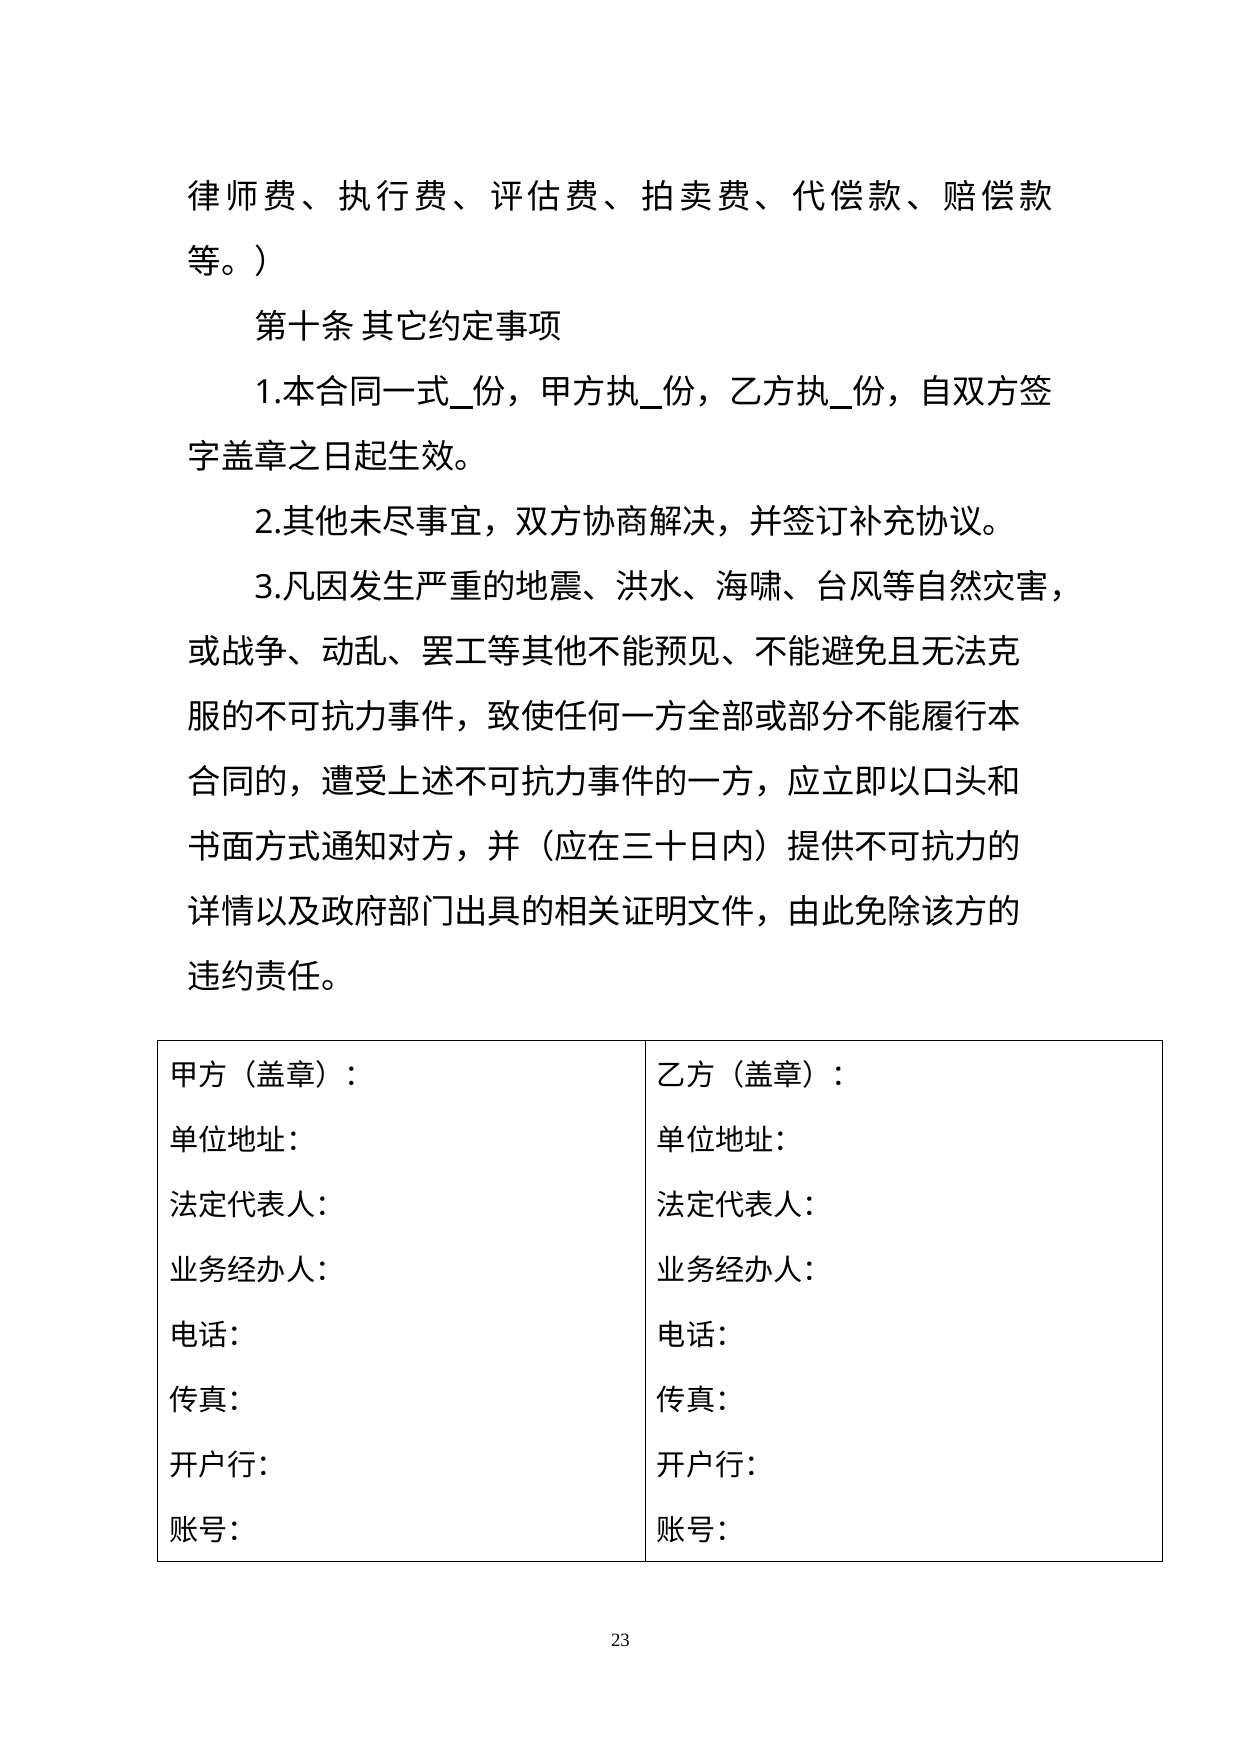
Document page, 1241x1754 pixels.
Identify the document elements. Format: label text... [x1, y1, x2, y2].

text 3.凡因发生严重的地震、洪水、海啸、台风等自然灾害，或战争、动乱、罢工等其他不能预见、不能避免且无法克服的不可抗力事件，致使任何一方全部或部分不能履行本合同的，遭受上述不可抗力事件的一方，应立即以口头和书面方式通知对方，并（应在三十日内）提供不可抗力的详情以及政府部门出具的相关证明文件，由此免除该方的违约责任。 [187, 552, 1053, 1007]
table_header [158, 1041, 645, 1561]
text 1.本合同一式 份，甲方执 份，乙方执 份，自双方签字盖章之日起生效。 [187, 357, 1053, 487]
text 第十条 其它约定事项 [187, 292, 1053, 357]
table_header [646, 1041, 1162, 1561]
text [187, 162, 1053, 292]
text 2.其他未尽事宜，双方协商解决，并签订补充协议。 [187, 487, 1053, 552]
